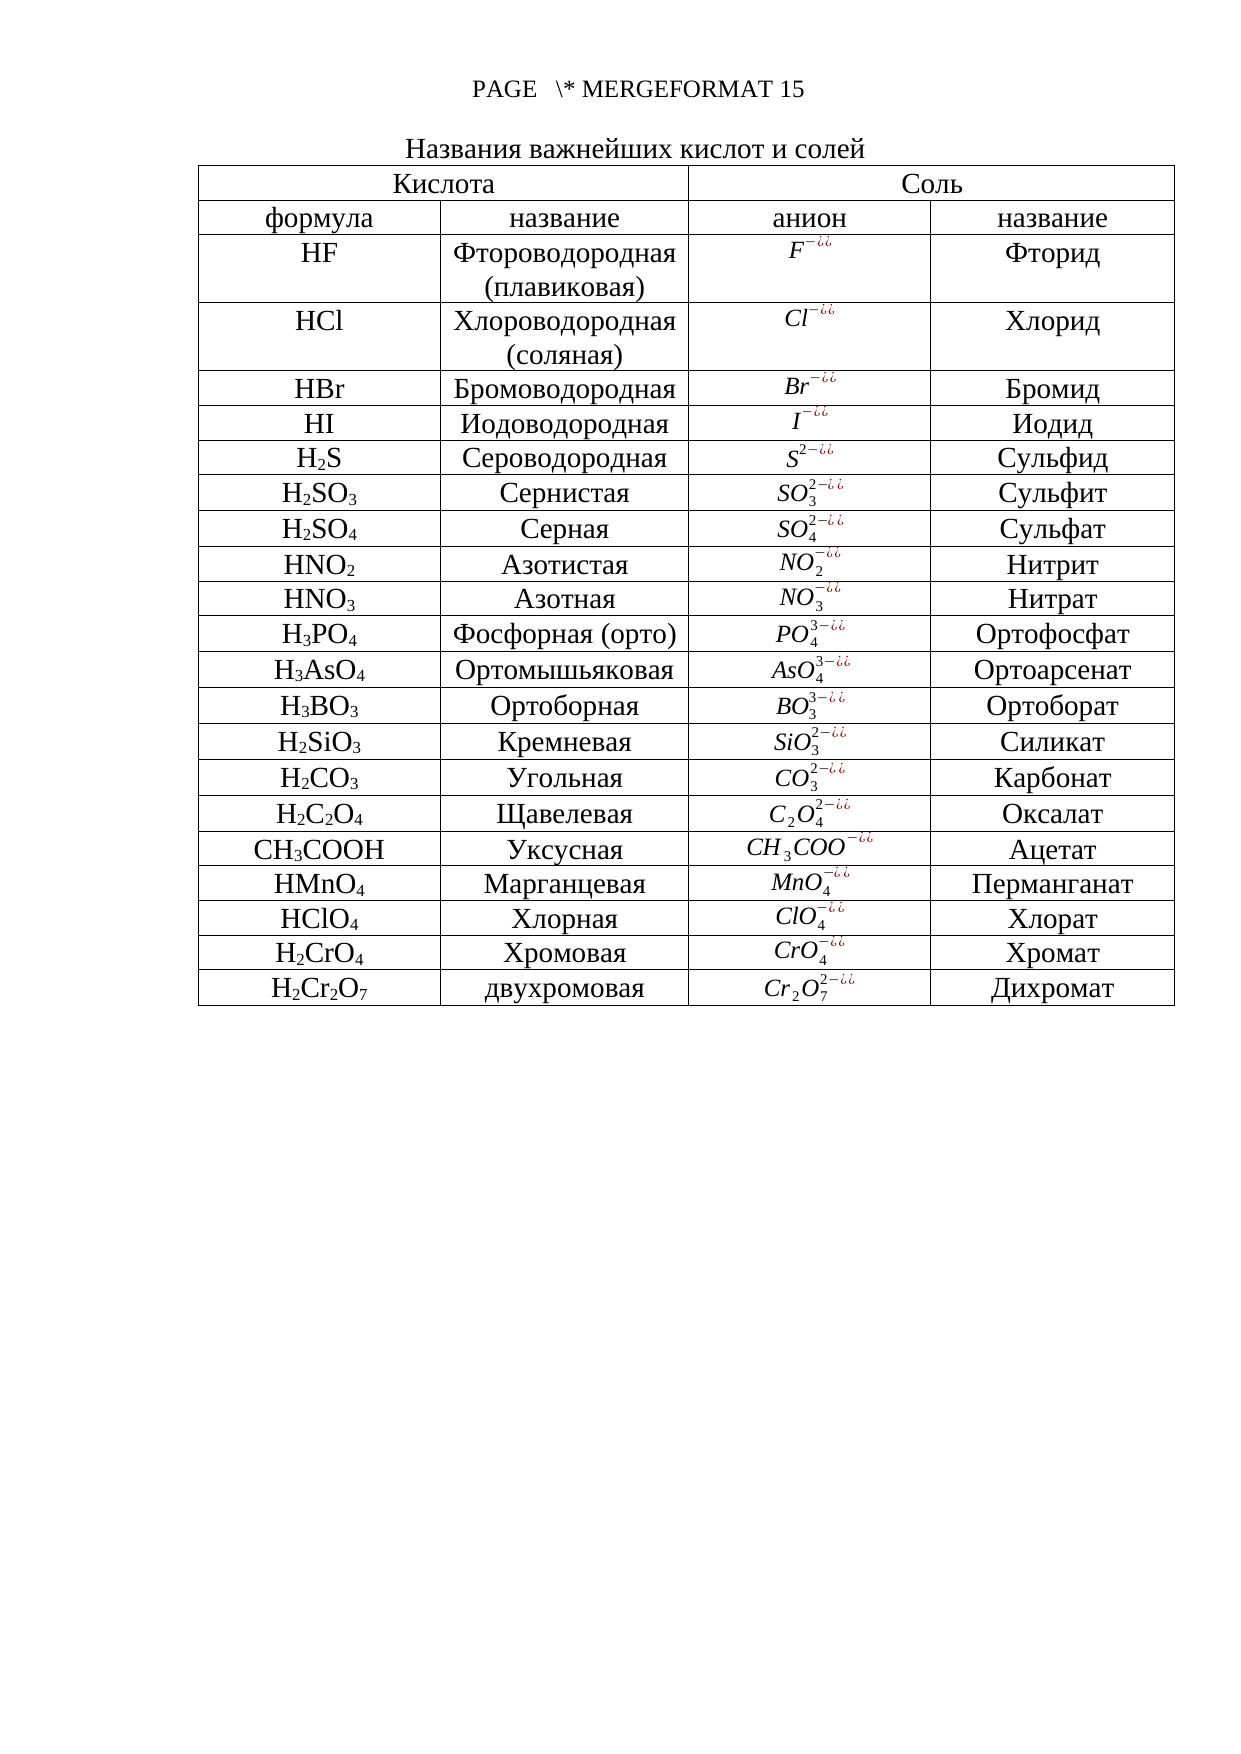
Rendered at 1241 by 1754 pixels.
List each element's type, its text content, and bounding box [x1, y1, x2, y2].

table_cell Фторид [931, 235, 1174, 302]
table_cell Сернистая [441, 475, 688, 510]
table_cell [689, 235, 930, 302]
table_cell [689, 441, 930, 474]
table_cell [689, 303, 930, 370]
table_cell [689, 760, 930, 795]
table_cell H2SiO3 [199, 724, 440, 759]
table_cell Хлорат [931, 901, 1174, 934]
table_cell двухромовая [441, 970, 688, 1005]
table_cell HMnO4 [199, 866, 440, 900]
table_cell Перманганат [931, 866, 1174, 900]
table_cell [689, 866, 930, 900]
table_cell [689, 511, 930, 546]
table_cell Ортофосфат [931, 616, 1174, 651]
table_cell Сульфат [931, 511, 1174, 546]
text Названия важнейших кислот и солей [118, 131, 1152, 165]
table_cell Сероводородная [441, 441, 688, 474]
table_cell H3BO3 [199, 688, 440, 723]
table_cell название [441, 201, 688, 234]
table_cell Хлорная [441, 901, 688, 934]
table_header Соль [689, 166, 1174, 199]
table_cell H2CO3 [199, 760, 440, 795]
table_cell HCl [199, 303, 440, 370]
table_cell Фтороводородная (плавиковая) [441, 235, 688, 302]
table_cell H2CrO4 [199, 936, 440, 969]
table_cell Иодид [931, 406, 1174, 439]
table_cell [689, 970, 930, 1005]
table_cell CH3COOH [199, 832, 440, 865]
table_cell Уксусная [441, 832, 688, 865]
table_cell H3AsO4 [199, 652, 440, 687]
table_cell H2S [199, 441, 440, 474]
table_cell H2SO3 [199, 475, 440, 510]
table_cell Сульфид [931, 441, 1174, 474]
table_cell Ортоарсенат [931, 652, 1174, 687]
table_cell Ортоборная [441, 688, 688, 723]
table_cell Ацетат [931, 832, 1174, 865]
table_cell [689, 652, 930, 687]
table_cell Хромовая [441, 936, 688, 969]
table_cell Силикат [931, 724, 1174, 759]
table_cell [689, 406, 930, 439]
table_cell Нитрат [931, 582, 1174, 615]
table_cell [689, 475, 930, 510]
table_cell [689, 832, 930, 865]
table_cell Сульфит [931, 475, 1174, 510]
table_cell HNO3 [199, 582, 440, 615]
table_cell Бромид [931, 371, 1174, 405]
table_cell Иодоводородная [441, 406, 688, 439]
table_cell Ортомышьяковая [441, 652, 688, 687]
table_cell Оксалат [931, 796, 1174, 831]
table_cell [689, 688, 930, 723]
table_cell формула [199, 201, 440, 234]
table_cell [689, 616, 930, 651]
table_header Кислота [199, 166, 688, 199]
table_cell H2C2O4 [199, 796, 440, 831]
table_cell Азотная [441, 582, 688, 615]
table_cell Ортоборат [931, 688, 1174, 723]
table_cell Хлороводородная (соляная) [441, 303, 688, 370]
table_cell [689, 547, 930, 581]
table_cell [689, 582, 930, 615]
table_cell [689, 796, 930, 831]
table_cell HClO4 [199, 901, 440, 934]
table_cell Карбонат [931, 760, 1174, 795]
table_cell HNO2 [199, 547, 440, 581]
table_cell название [931, 201, 1174, 234]
table_cell HF [199, 235, 440, 302]
table_cell H3PO4 [199, 616, 440, 651]
table_cell Серная [441, 511, 688, 546]
table_cell Кремневая [441, 724, 688, 759]
table_cell HI [199, 406, 440, 439]
table_cell [689, 901, 930, 934]
table_cell Марганцевая [441, 866, 688, 900]
table_cell Азотистая [441, 547, 688, 581]
table_cell H2SO4 [199, 511, 440, 546]
table_cell H2Cr2O7 [199, 970, 440, 1005]
table_cell [689, 724, 930, 759]
table_cell [689, 936, 930, 969]
table_cell Дихромат [931, 970, 1174, 1005]
table_cell анион [689, 201, 930, 234]
table_cell Угольная [441, 760, 688, 795]
table_cell Щавелевая [441, 796, 688, 831]
table_cell [689, 371, 930, 405]
table_cell Хромат [931, 936, 1174, 969]
table_cell Хлорид [931, 303, 1174, 370]
table_cell HBr [199, 371, 440, 405]
table_cell Фосфорная (орто) [441, 616, 688, 651]
table_cell Бромоводородная [441, 371, 688, 405]
table_cell Нитрит [931, 547, 1174, 581]
